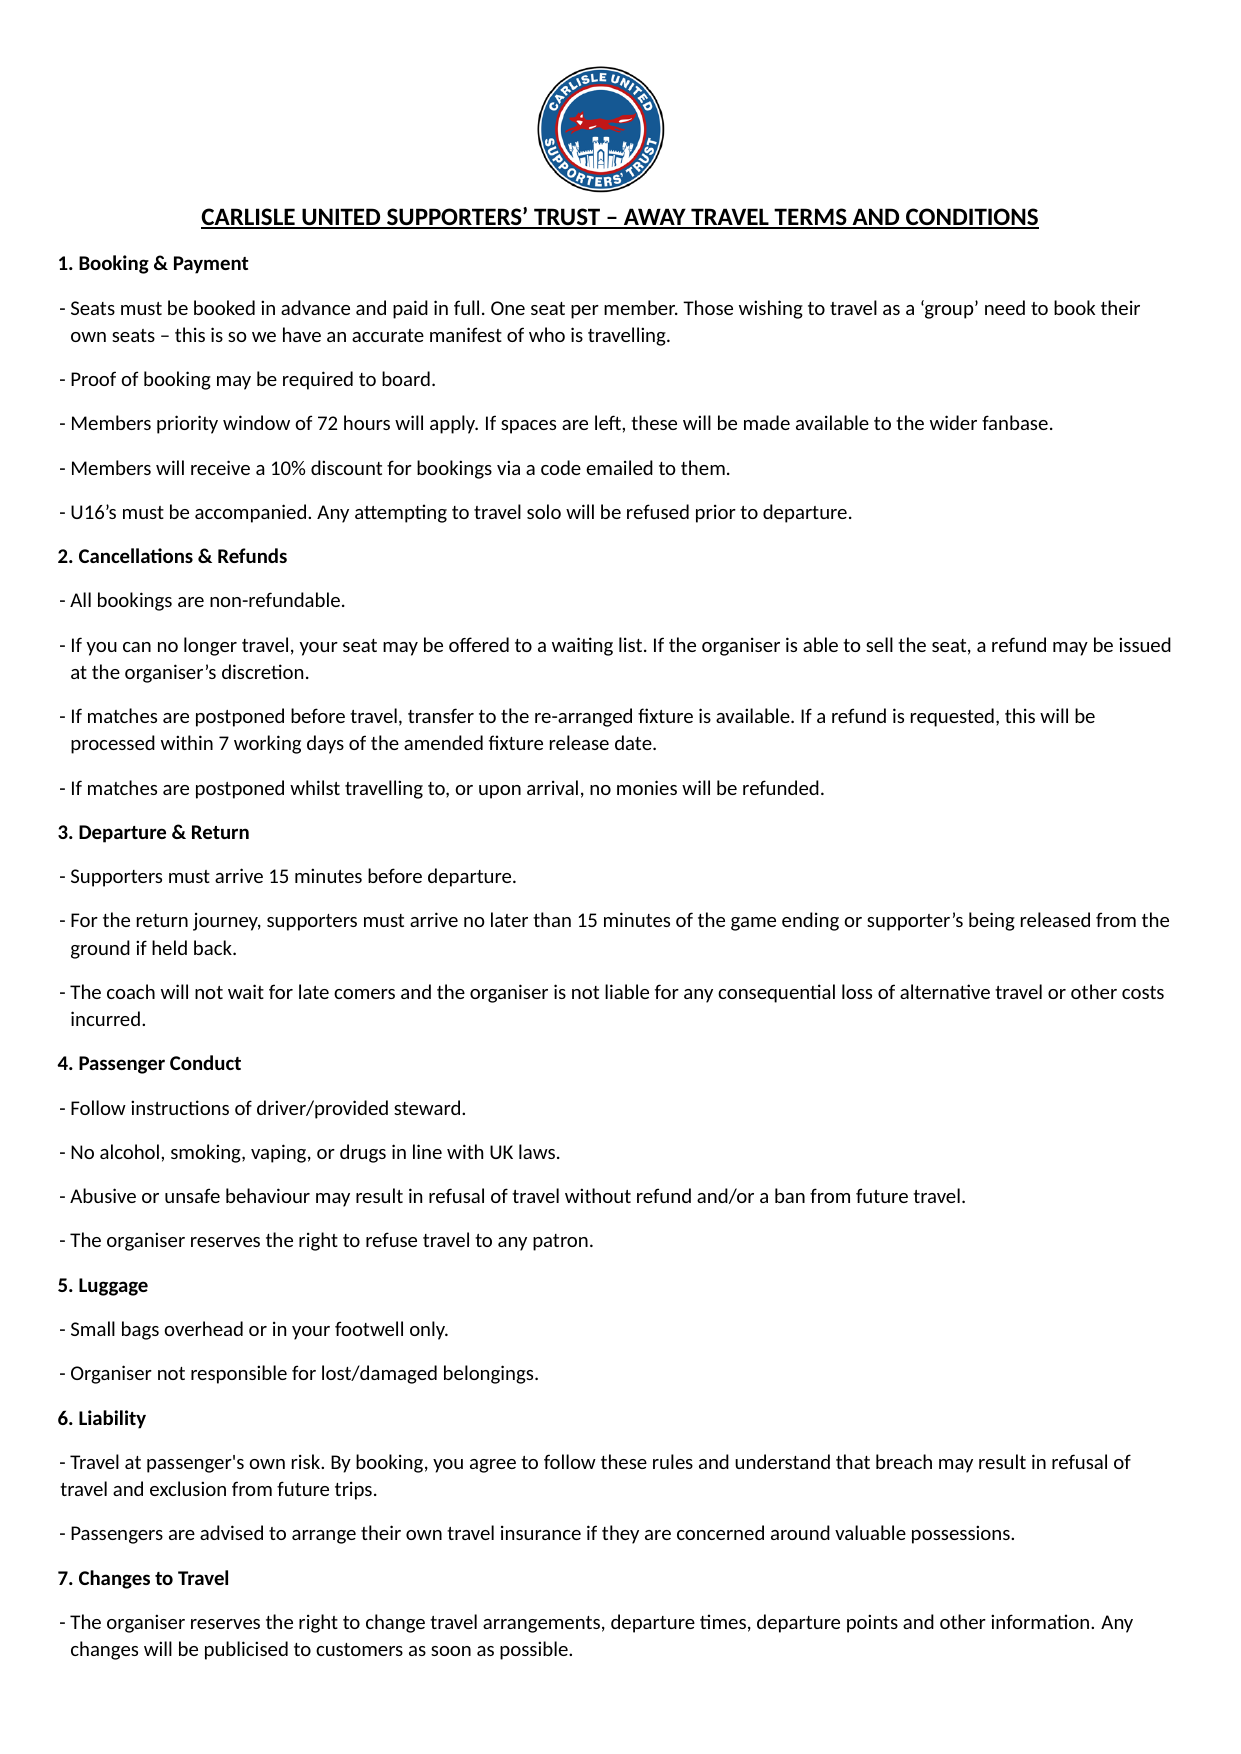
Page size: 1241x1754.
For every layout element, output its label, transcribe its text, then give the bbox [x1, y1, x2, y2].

text - Passengers are advised to arrange their own travel insurance if they are concerned around valuable possessions. [59, 1520, 1181, 1546]
picture [530, 59, 671, 199]
subtitle Booking & Payment [57, 251, 1181, 276]
subtitle Liability [57, 1405, 1181, 1430]
text CARLISLE UNITED SUPPORTERS’ TRUST – AWAY TRAVEL TERMS AND CONDITIONS [59, 59, 1181, 231]
subtitle Departure & Return [57, 819, 1181, 844]
text - Travel at passenger's own risk. By booking, you agree to follow these rules and understand that breach may result in refusal of travel and exclusion from future trips. [59, 1449, 1181, 1502]
list Proof of booking may be required to board. [59, 366, 1181, 392]
list All bookings are non-refundable. [59, 588, 1181, 613]
list U16’s must be accompanied. Any attempting to travel solo will be refused prior to departure. [59, 499, 1181, 524]
subtitle Changes to Travel [57, 1565, 1181, 1590]
list If you can no longer travel, your seat may be offered to a waiting list. If the organiser is able to sell the seat, a refund may be issued at the organiser’s discretion. [59, 632, 1181, 684]
subtitle Luggage [57, 1272, 1181, 1297]
list Abusive or unsafe behaviour may result in refusal of travel without refund and/or a ban from future travel. [59, 1183, 1181, 1209]
list Members will receive a 10% discount for bookings via a code emailed to them. [59, 455, 1181, 480]
list Supporters must arrive 15 minutes before departure. [59, 863, 1181, 889]
list If matches are postponed whilst travelling to, or upon arrival, no monies will be refunded. [59, 775, 1181, 800]
list Follow instructions of driver/provided steward. [59, 1095, 1181, 1120]
list Small bags overhead or in your footwell only. [59, 1316, 1181, 1342]
list For the return journey, supporters must arrive no later than 15 minutes of the game ending or supporter’s being released from the ground if held back. [59, 908, 1181, 960]
list The organiser reserves the right to refuse travel to any patron. [59, 1228, 1181, 1253]
list Seats must be booked in advance and paid in full. One seat per member. Those wishing to travel as a ‘group’ need to book their own seats – this is so we have an accurate manifest of who is travelling. [59, 295, 1181, 347]
list If matches are postponed before travel, transfer to the re-arranged fixture is available. If a refund is requested, this will be processed within 7 working days of the amended fixture release date. [59, 703, 1181, 756]
subtitle Passenger Conduct [57, 1051, 1181, 1076]
list The organiser reserves the right to change travel arrangements, departure times, departure points and other information. Any changes will be publicised to customers as soon as possible. [59, 1609, 1181, 1662]
text - Organiser not responsible for lost/damaged belongings. [59, 1360, 1181, 1386]
list The coach will not wait for late comers and the organiser is not liable for any consequential loss of alternative travel or other costs incurred. [59, 979, 1181, 1032]
list No alcohol, smoking, vaping, or drugs in line with UK laws. [59, 1139, 1181, 1164]
subtitle Cancellations & Refunds [57, 543, 1181, 569]
list Members priority window of 72 hours will apply. If spaces are left, these will be made available to the wider fanbase. [59, 411, 1181, 436]
